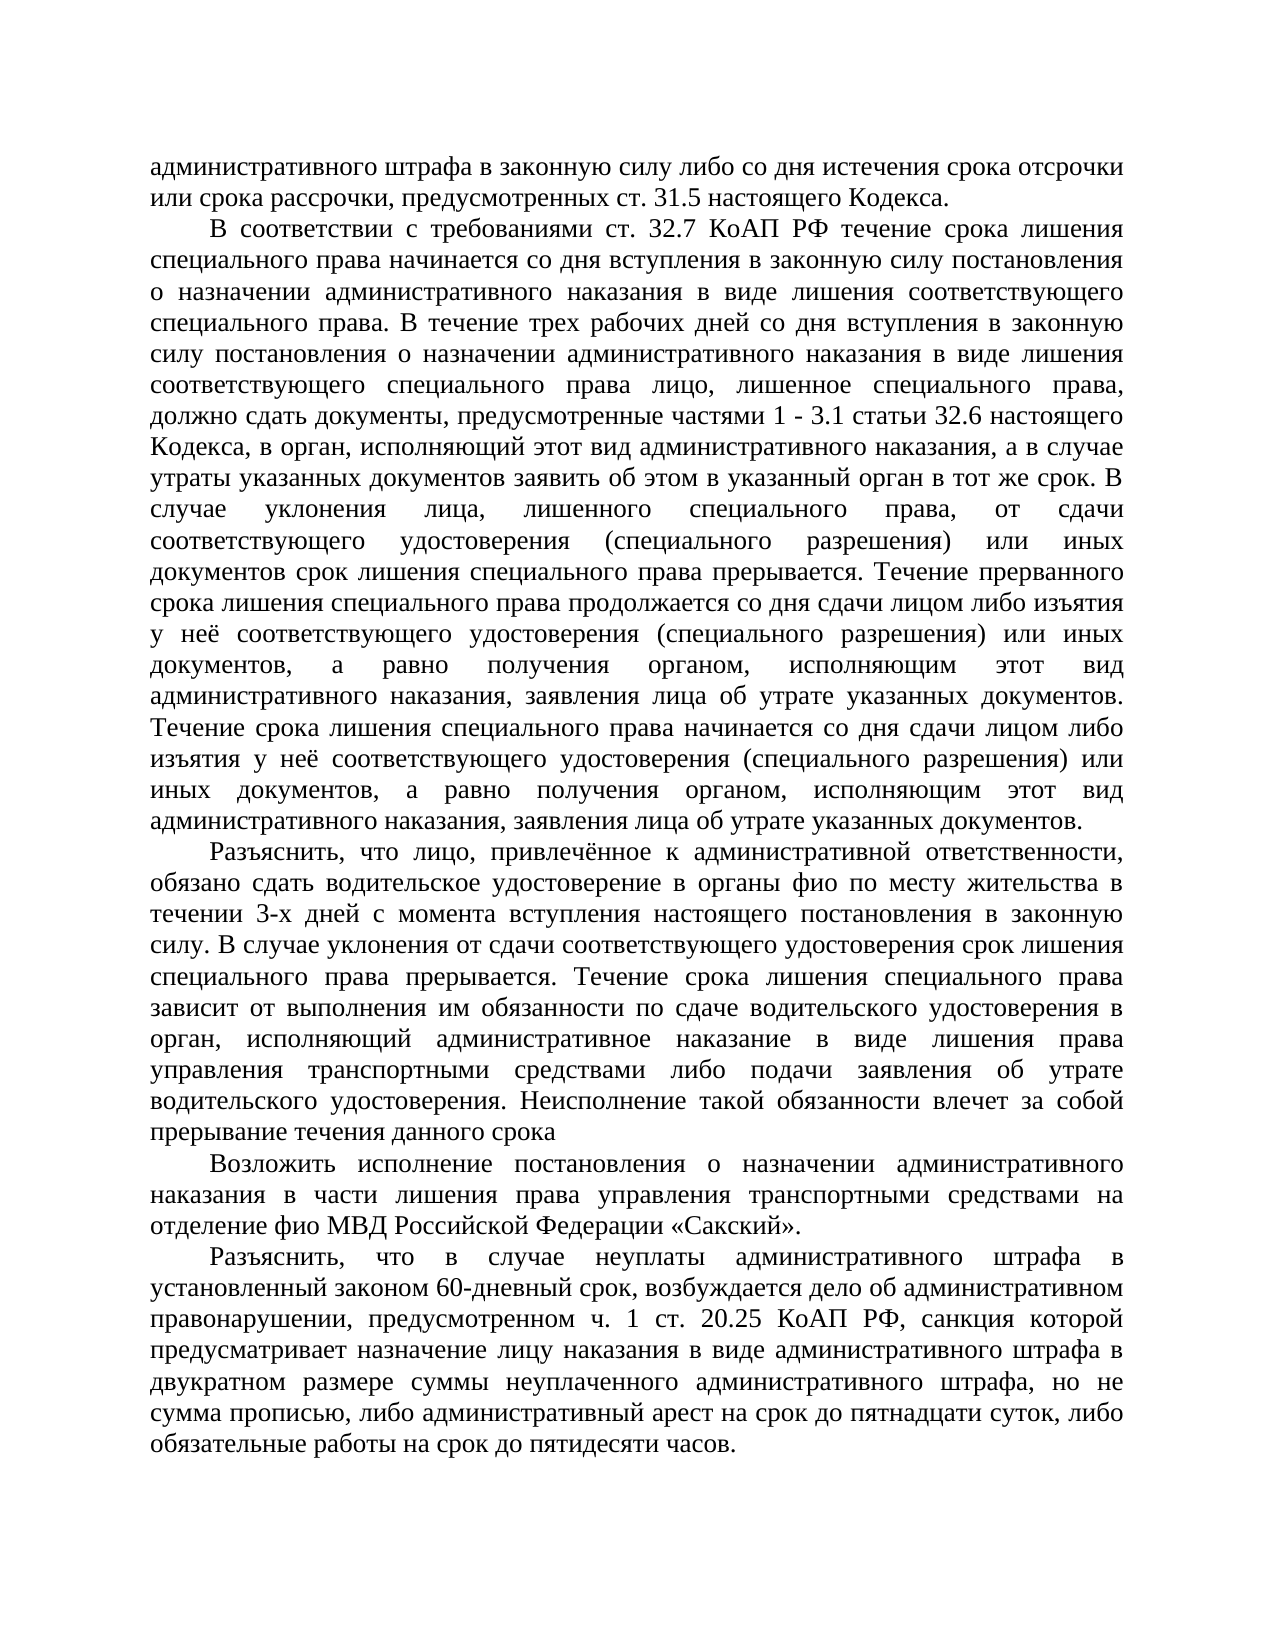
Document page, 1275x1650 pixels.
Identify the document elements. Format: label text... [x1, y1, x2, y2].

text Разъяснить, что лицо, привлечённое к административной ответственности, обязано сдать водительское удостоверение в органы фио по месту жительства в течении 3-х дней с момента вступления настоящего постановления в законную силу. В случае уклонения от сдачи соответствующего удостоверения срок лишения специального права прерывается. Течение срока лишения специального права зависит от выполнения им обязанности по сдаче водительского удостоверения в орган, исполняющий административное наказание в виде лишения права управления транспортными средствами либо подачи заявления об утрате водительского удостоверения. Неисполнение такой обязанности влечет за собой прерывание течения данного срока [150, 835, 1125, 1147]
text В соответствии с требованиями ст. 32.7 КоАП РФ течение срока лишения специального права начинается со дня вступления в законную силу постановления о назначении административного наказания в виде лишения соответствующего специального права. В течение трех рабочих дней со дня вступления в законную силу постановления о назначении административного наказания в виде лишения соответствующего специального права лицо, лишенное специального права, должно сдать документы, предусмотренные частями 1 - 3.1 статьи 32.6 настоящего Кодекса, в орган, исполняющий этот вид административного наказания, а в случае утраты указанных документов заявить об этом в указанный орган в тот же срок. В случае уклонения лица, лишенного специального права, от сдачи соответствующего удостоверения (специального разрешения) или иных документов срок лишения специального права прерывается. Течение прерванного срока лишения специального права продолжается со дня сдачи лицом либо изъятия у неё соответствующего удостоверения (специального разрешения) или иных документов, а равно получения органом, исполняющим этот вид административного наказания, заявления лица об утрате указанных документов. Течение срока лишения специального права начинается со дня сдачи лицом либо изъятия у неё соответствующего удостоверения (специального разрешения) или иных документов, а равно получения органом, исполняющим этот вид административного наказания, заявления лица об утрате указанных документов. [150, 212, 1125, 835]
text Возложить исполнение постановления о назначении административного наказания в части лишения права управления транспортными средствами на отделение фио МВД Российской Федерации «Сакский». [150, 1147, 1125, 1240]
text Разъяснить, что в случае неуплаты административного штрафа в установленный законом 60-дневный срок, возбуждается дело об административном правонарушении, предусмотренном ч. 1 ст. 20.25 КоАП РФ, санкция которой предусматривает назначение лицу наказания в виде административного штрафа в двукратном размере суммы неуплаченного административного штрафа, но не сумма прописью, либо административный арест на срок до пятнадцати суток, либо обязательные работы на срок до пятидесяти часов. [150, 1240, 1125, 1458]
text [150, 150, 1125, 212]
